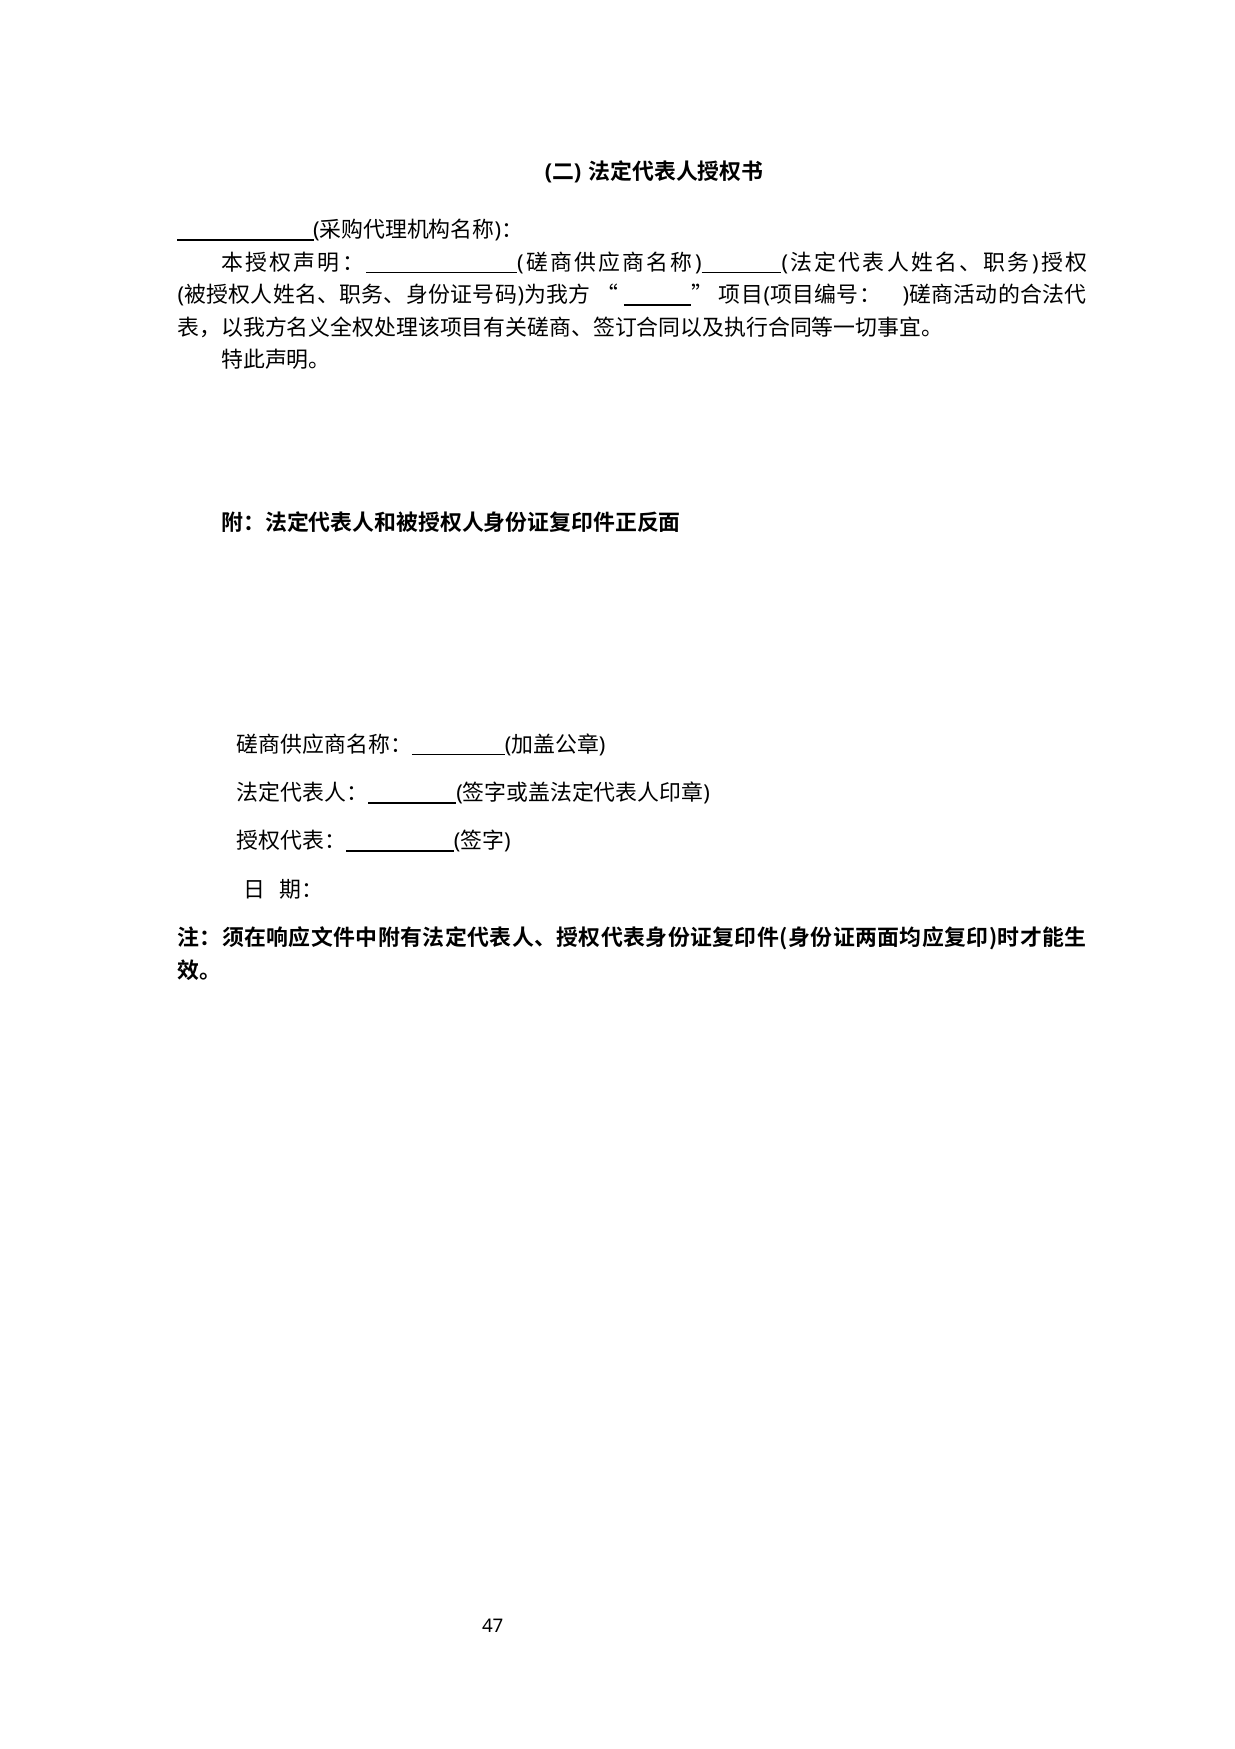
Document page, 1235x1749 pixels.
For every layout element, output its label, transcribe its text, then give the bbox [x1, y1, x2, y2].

text 授权代表： (签字) [177, 823, 1087, 856]
text 特此声明。 [177, 342, 1087, 374]
text 法定代表人： (签字或盖法定代表人印章) [177, 775, 1087, 807]
text (采购代理机构名称)： [177, 212, 1087, 244]
text 本授权声明： (磋商供应商名称) (法定代表人姓名、职务)授权 (被授权人姓名、职务、身份证号码)为我方 “ ” 项目(项目编号： )磋商活动的合法代表，以我方名义全权处理该项目有关磋商、签订合同以及执行合同等一切事宜。 [177, 244, 1087, 342]
text 注：须在响应文件中附有法定代表人、授权代表身份证复印件(身份证两面均应复印)时才能生效。 [177, 920, 1087, 985]
text 日 期： [177, 871, 1087, 904]
list 法定代表人授权书 [221, 154, 1087, 186]
text 磋商供应商名称： (加盖公章) [177, 726, 1087, 759]
text 附：法定代表人和被授权人身份证复印件正反面 [177, 504, 1087, 537]
